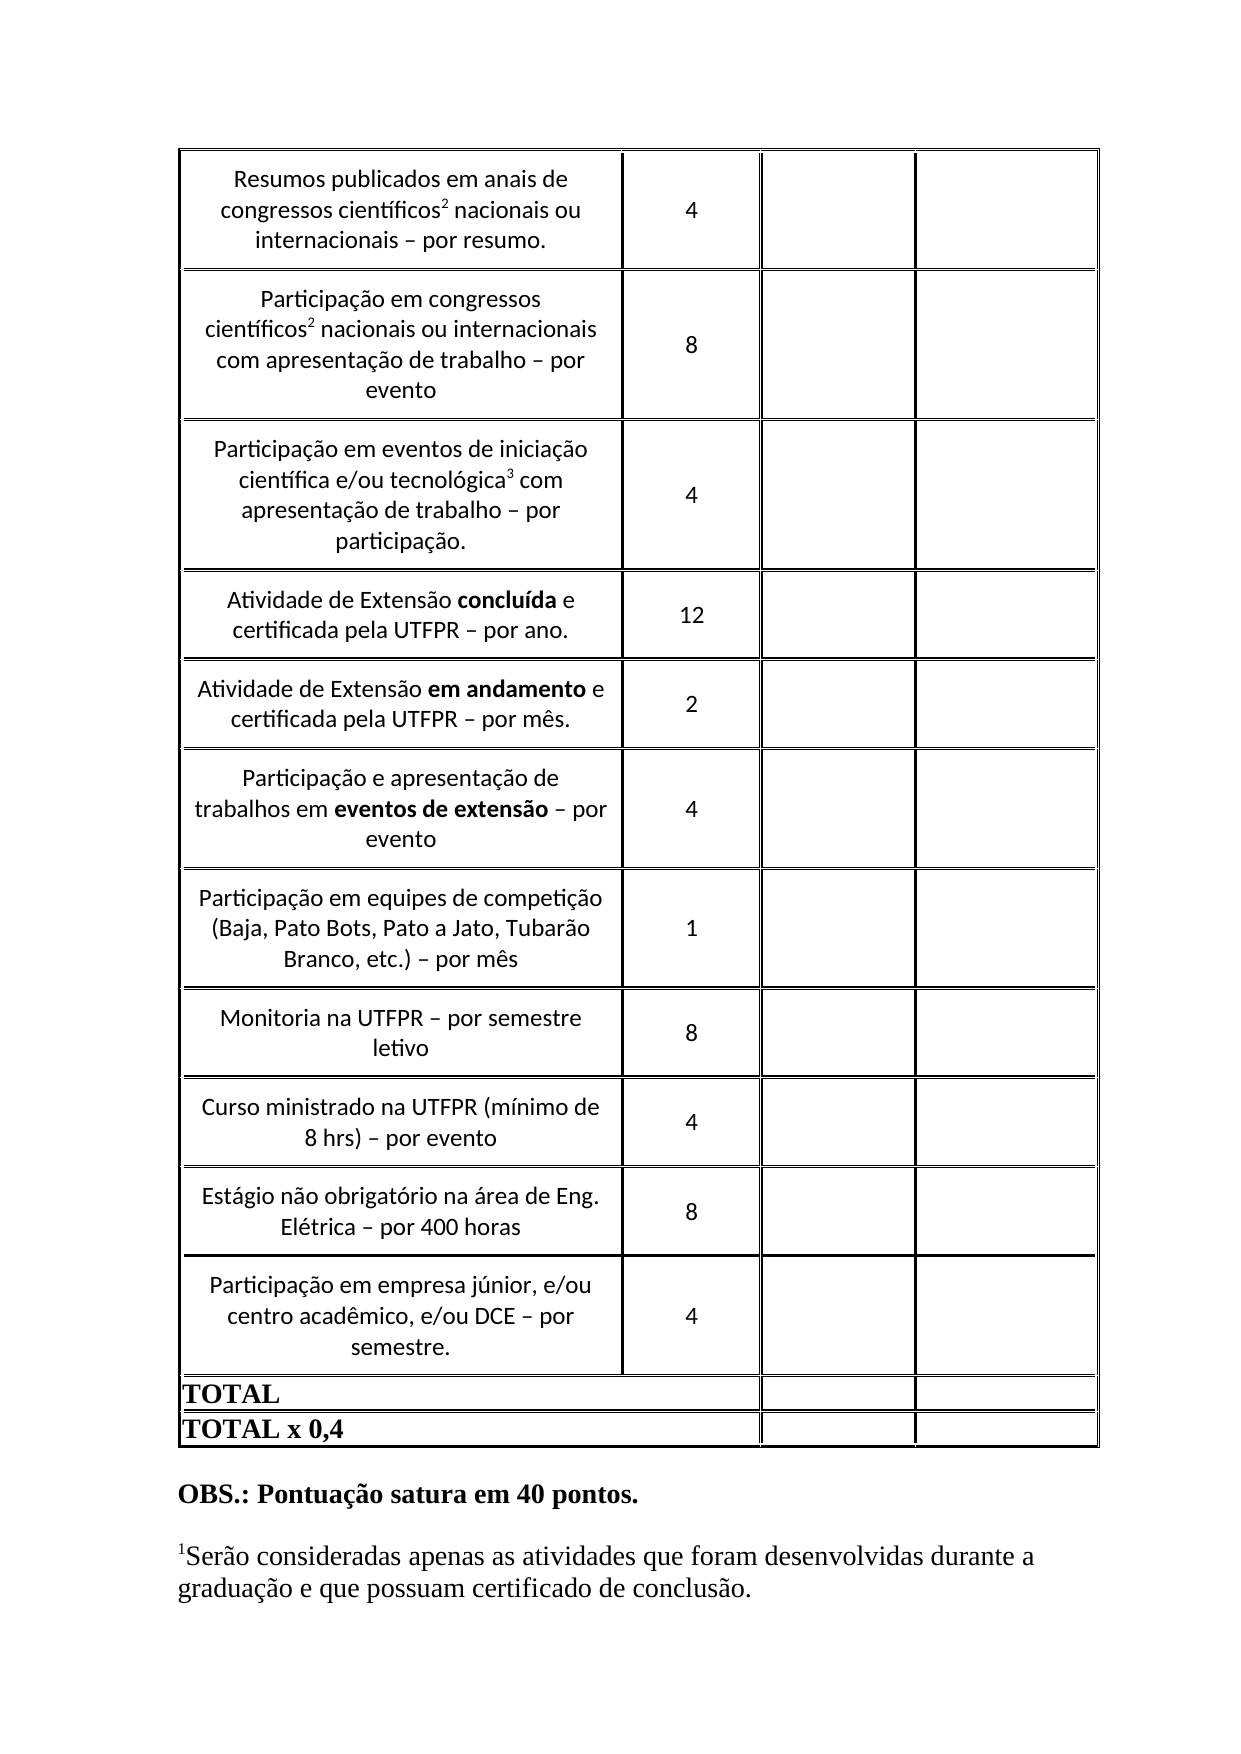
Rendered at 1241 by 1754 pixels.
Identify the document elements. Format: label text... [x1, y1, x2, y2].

table_cell [915, 1165, 1098, 1254]
table_cell [763, 421, 914, 568]
table_cell [763, 1079, 914, 1165]
table_cell [763, 870, 914, 986]
table_cell [917, 866, 1097, 986]
table_cell Curso ministrado na UTFPR (mínimo de 8 hrs) – por evento [181, 1075, 621, 1165]
table_cell 4 [622, 149, 761, 267]
table_cell 2 [624, 661, 759, 747]
text 1Serão consideradas apenas as atividades que foram desenvolvidas durante a graduação e que possuam certificado de conclusão. [177, 1539, 1063, 1604]
text OBS.: Pontuação satura em 40 pontos. [177, 1477, 1063, 1510]
table_cell [763, 1377, 914, 1409]
table_cell [917, 568, 1097, 657]
table_cell [915, 418, 1098, 568]
table_cell [763, 271, 914, 418]
table_cell [763, 572, 914, 657]
table_cell [915, 1409, 1097, 1445]
table_cell Participação em eventos de iniciação científica e/ou tecnológica3 com apresentação de trabalho – por participação. [180, 418, 622, 568]
table_cell [763, 1257, 914, 1374]
table_cell Participação em empresa júnior, e/ou centro acadêmico, e/ou DCE – por semestre. [181, 1254, 621, 1374]
table_cell [917, 986, 1097, 1075]
table_cell Participação em equipes de competição (Baja, Pato Bots, Pato a Jato, Tubarão Branco, etc.) – por mês [181, 866, 621, 986]
table_cell 1 [624, 870, 759, 986]
table_cell 4 [624, 1257, 759, 1374]
table_cell Estágio não obrigatório na área de Eng. Elétrica – por 400 horas [180, 1165, 622, 1254]
table_cell Resumos publicados em anais de congressos científicos2 nacionais ou internacionais – por resumo. [180, 149, 622, 267]
table_cell [915, 151, 1097, 267]
table_cell [917, 1254, 1097, 1374]
table_cell [763, 750, 914, 866]
table_cell 4 [624, 421, 759, 568]
table_cell TOTAL [180, 1374, 761, 1409]
table_cell Atividade de Extensão em andamento e certificada pela UTFPR – por mês. [181, 657, 621, 747]
table_cell [917, 657, 1097, 747]
table_cell [763, 990, 914, 1075]
table_cell [915, 1374, 1098, 1409]
table_cell 8 [624, 271, 759, 418]
table_cell [763, 661, 914, 747]
table_cell TOTAL x 0,4 [181, 1409, 761, 1445]
table_cell Participação em congressos científicos2 nacionais ou internacionais com apresentação de trabalho – por evento [181, 268, 621, 418]
table_cell [763, 1168, 914, 1254]
table_cell 8 [624, 1168, 759, 1254]
table_cell [915, 747, 1098, 866]
table_cell [761, 1413, 915, 1445]
table_cell 8 [624, 990, 759, 1075]
table_cell [761, 151, 915, 267]
table_cell [917, 1075, 1097, 1165]
table_cell Atividade de Extensão concluída e certificada pela UTFPR – por ano. [181, 568, 621, 657]
table_cell Monitoria na UTFPR – por semestre letivo [181, 986, 621, 1075]
table_cell 4 [624, 1079, 759, 1165]
table_cell 12 [624, 572, 759, 657]
table_cell 4 [624, 750, 759, 866]
table_cell Participação e apresentação de trabalhos em eventos de extensão – por evento [180, 747, 622, 866]
table_cell [917, 268, 1097, 418]
